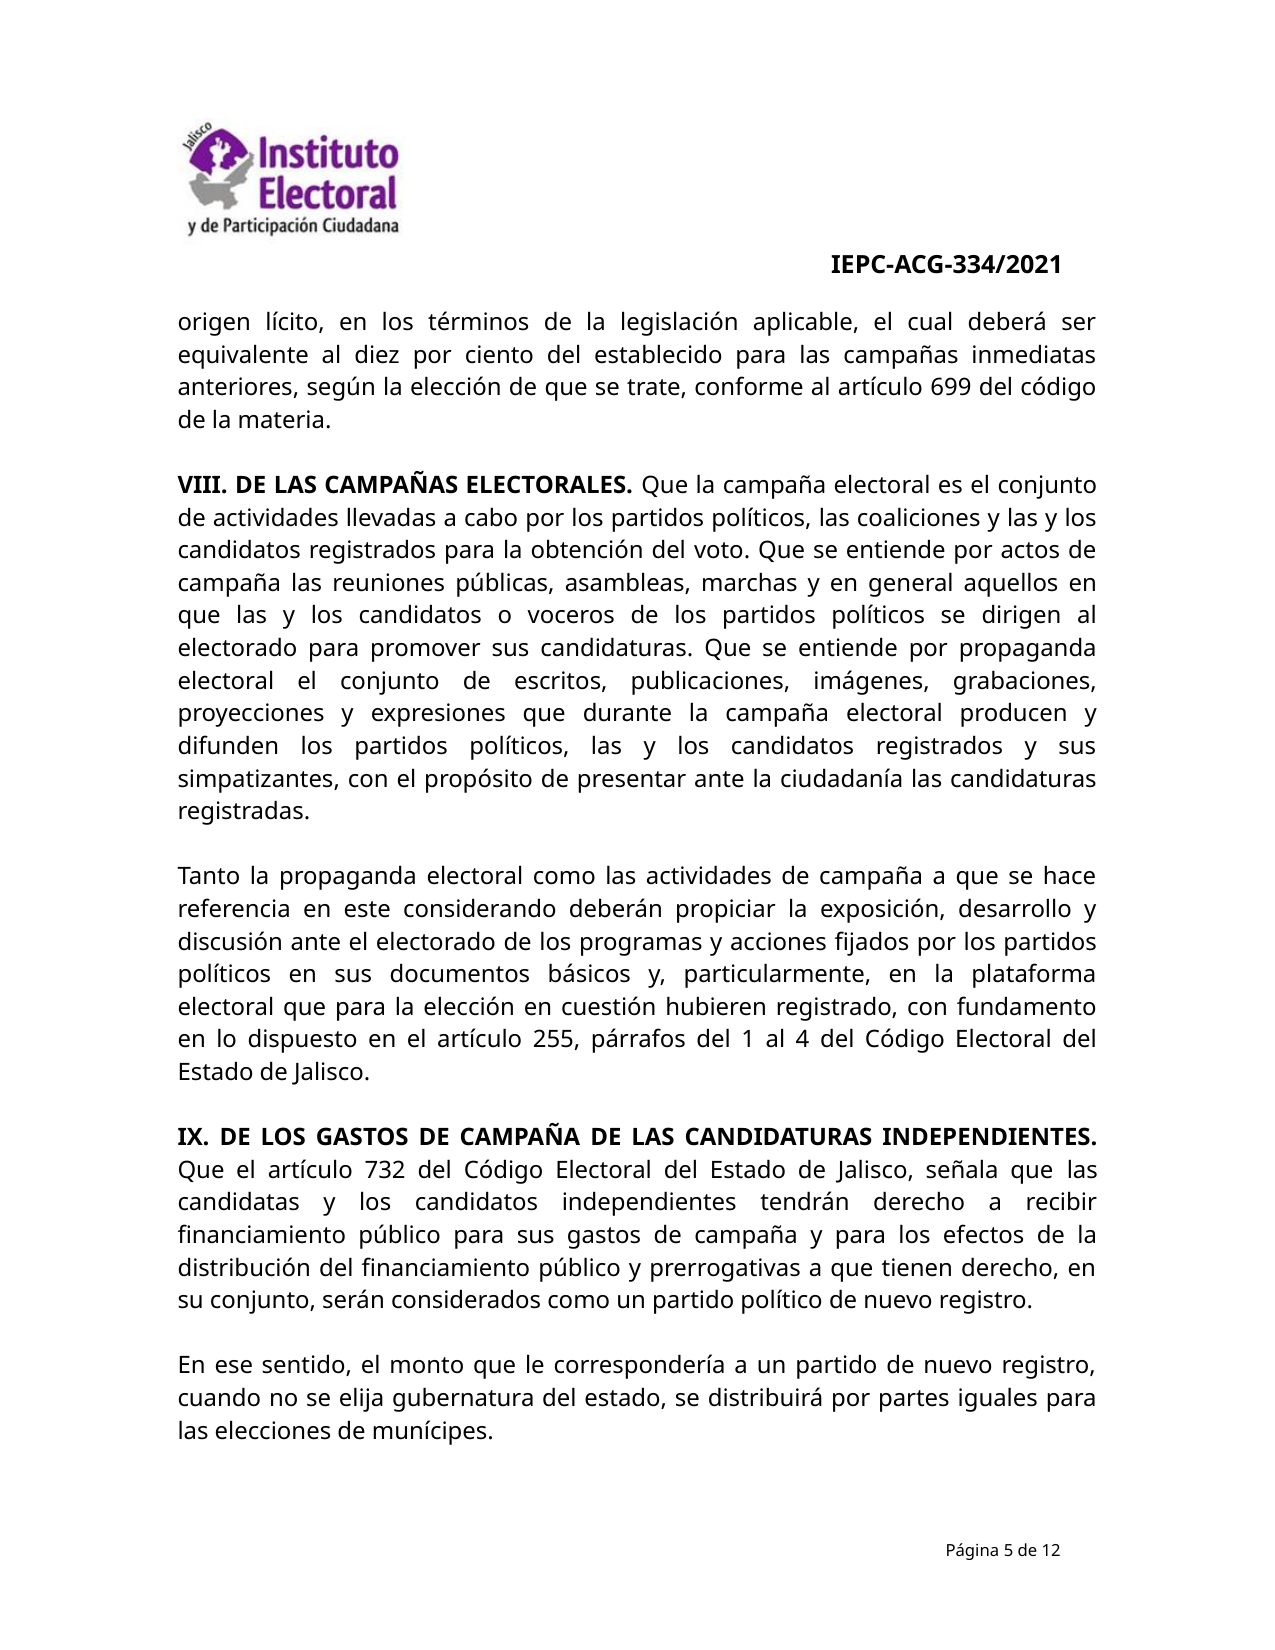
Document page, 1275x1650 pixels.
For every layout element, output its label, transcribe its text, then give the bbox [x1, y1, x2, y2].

text En ese sentido, el monto que le correspondería a un partido de nuevo registro, cuando no se elija gubernatura del estado, se distribuirá por partes iguales para las elecciones de munícipes. [177, 1348, 1098, 1446]
text IX. DE LOS GASTOS DE CAMPAÑA DE LAS CANDIDATURAS INDEPENDIENTES. Que el artículo 732 del Código Electoral del Estado de Jalisco, señala que las candidatas y los candidatos independientes tendrán derecho a recibir financiamiento público para sus gastos de campaña y para los efectos de la distribución del financiamiento público y prerrogativas a que tienen derecho, en su conjunto, serán considerados como un partido político de nuevo registro. [177, 1120, 1098, 1316]
text VIII. DE LAS CAMPAÑAS ELECTORALES. Que la campaña electoral es el conjunto de actividades llevadas a cabo por los partidos políticos, las coaliciones y las y los candidatos registrados para la obtención del voto. Que se entiende por actos de campaña las reuniones públicas, asambleas, marchas y en general aquellos en que las y los candidatos o voceros de los partidos políticos se dirigen al electorado para promover sus candidaturas. Que se entiende por propaganda electoral el conjunto de escritos, publicaciones, imágenes, grabaciones, proyecciones y expresiones que durante la campaña electoral producen y difunden los partidos políticos, las y los candidatos registrados y sus simpatizantes, con el propósito de presentar ante la ciudadanía las candidaturas registradas. [177, 468, 1098, 827]
text Tanto la propaganda electoral como las actividades de campaña a que se hace referencia en este considerando deberán propiciar la exposición, desarrollo y discusión ante el electorado de los programas y acciones fijados por los partidos políticos en sus documentos básicos y, particularmente, en la plataforma electoral que para la elección en cuestión hubieren registrado, con fundamento en lo dispuesto en el artículo 255, párrafos del 1 al 4 del Código Electoral del Estado de Jalisco. [177, 859, 1098, 1087]
picture [177, 118, 405, 247]
